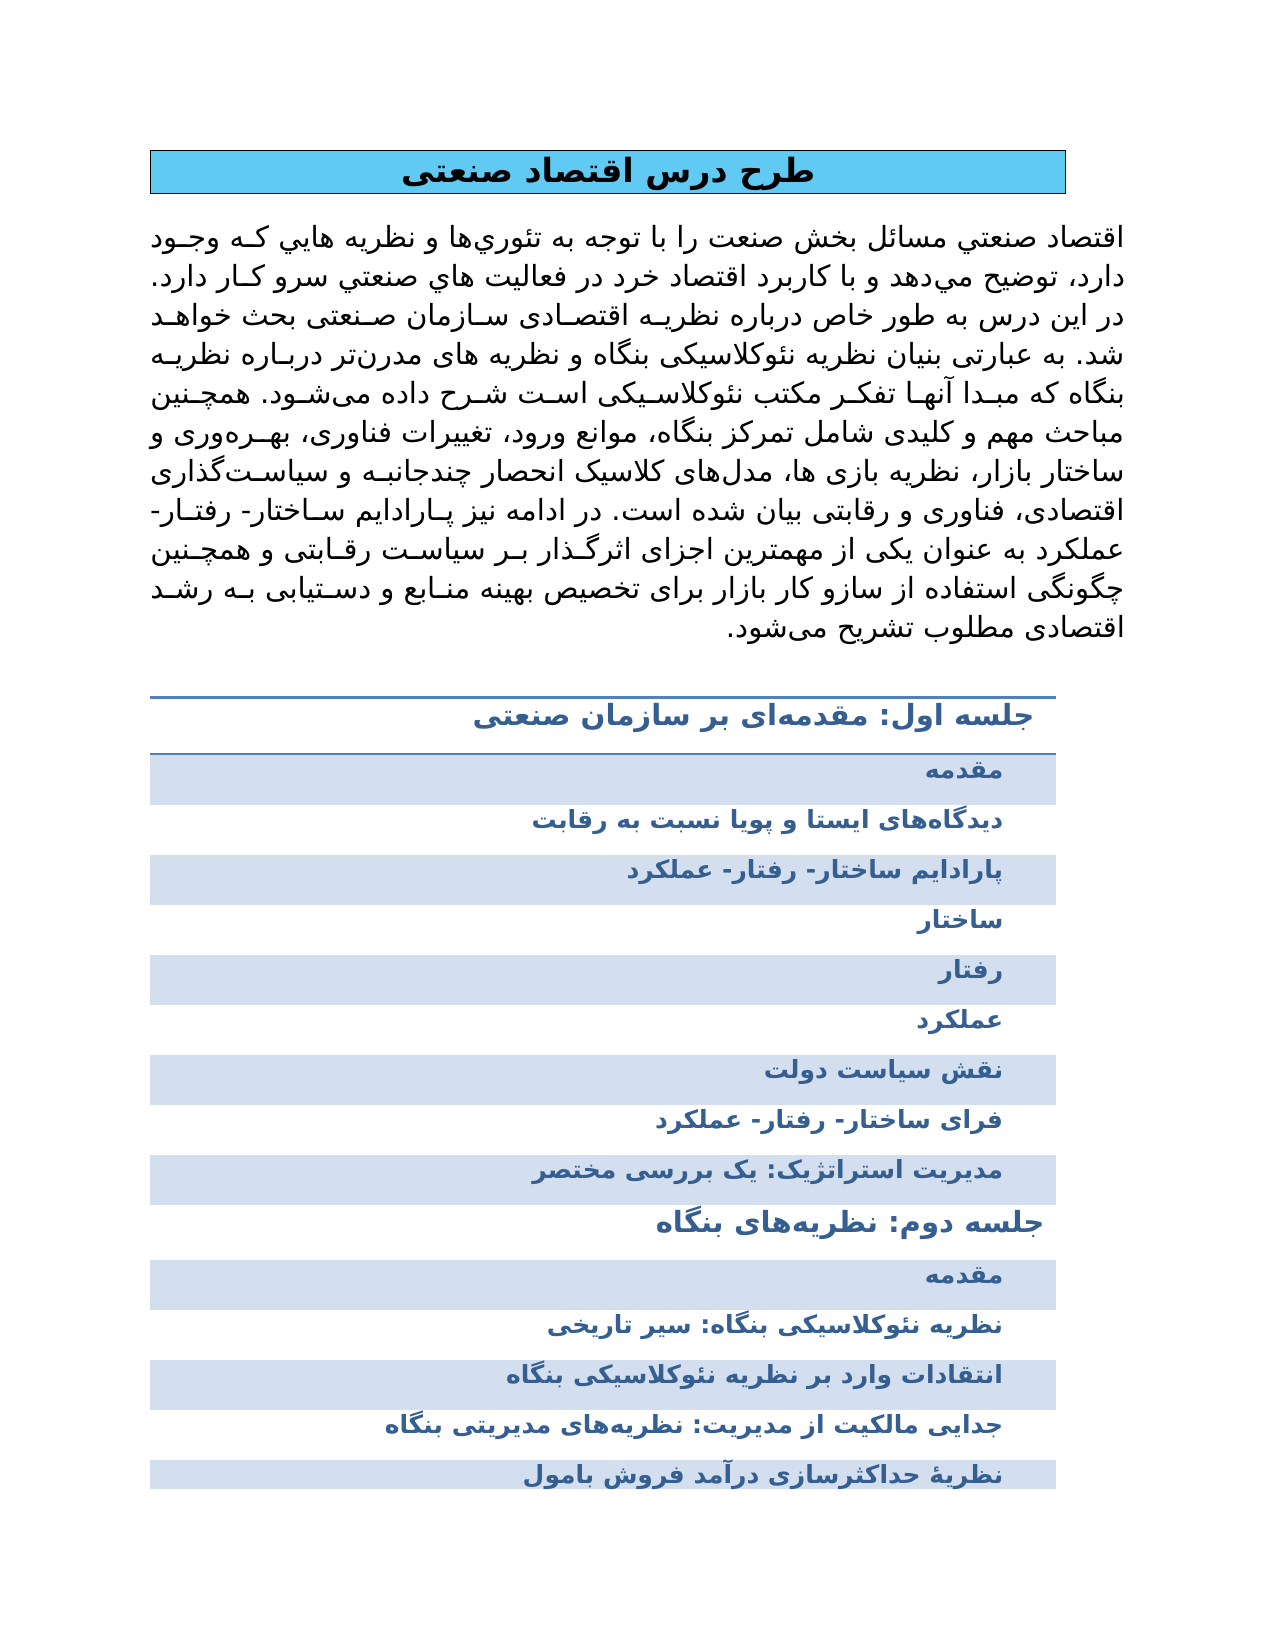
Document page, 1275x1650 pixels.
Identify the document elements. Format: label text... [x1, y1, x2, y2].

table_cell انتقادات وارد بر نظریه نئوکلاسیکی بنگاه [150, 1360, 1056, 1410]
table_cell جدایی مالکیت از مدیریت: نظریه‌های مدیریتی بنگاه [150, 1410, 1056, 1460]
table_cell پارادایم ساختار- رفتار- عملکرد [150, 855, 1056, 905]
table_cell نظریه نئوکلاسیکی بنگاه: سیر تاریخی [150, 1310, 1056, 1360]
table_cell فرای ساختار- رفتار- عملکرد [150, 1105, 1056, 1155]
text اقتصاد صنعتي مسائل بخش صنعت را با توجه به تئوري‌ها و نظريه هايي كه وجود دارد، توضيح مي‌دهد و با كاربرد اقتصاد خرد در فعاليت هاي صنعتي سرو كار دارد. در این درس به طور خاص درباره نظریه اقتصادی سازمان صنعتی بحث خواهد شد. به عبارتی بنیان نظریه نئوکلاسیکی بنگاه و نظریه های مدرن‌‌تر درباره نظریه بنگاه که مبدا آنها تفکر مکتب نئوکلاسیکی است شرح داده می‌‌شود. همچنین مباحث مهم و کلیدی شامل تمرکز بنگاه، موانع ورود، تغییرات فناوری، بهره‌‌وری و ساختار بازار، نظریه بازی ها، مدل‌‌های کلاسیک انحصار چندجانبه و سیاست‌‌گذاری اقتصادی، فناوری و رقابتی بیان شده است. در ادامه نیز پارادایم ساختار- رفتار- عملکرد به عنوان یکی از مهمترین اجزای اثرگذار بر سیاست رقابتی و همچنین چگونگی استفاده از سازو کار بازار برای تخصیص بهینه منابع و دستیابی به رشد اقتصادی مطلوب تشریح می‌‌شود. [150, 221, 1125, 644]
table_cell ساختار [150, 905, 1056, 955]
table_header جلسه اول: مقدمه‌ای بر سازمان صنعتی [150, 699, 1056, 753]
table_cell نقش سیاست دولت [150, 1055, 1056, 1105]
table_cell مقدمه [150, 755, 1056, 805]
table_cell مدیریت استراتژیک: یک بررسی مختصر [150, 1155, 1056, 1205]
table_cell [150, 1460, 1056, 1489]
table_cell مقدمه [150, 1260, 1056, 1310]
table_cell عملکرد [150, 1005, 1056, 1055]
table_header طرح درس اقتصاد صنعتی [151, 151, 1065, 193]
table_cell جلسه دوم: نظریه‌های بنگاه [150, 1205, 1056, 1260]
table_cell دیدگاه‌های ایستا و پویا نسبت به رقابت [150, 805, 1056, 855]
table_cell رفتار [150, 955, 1056, 1005]
